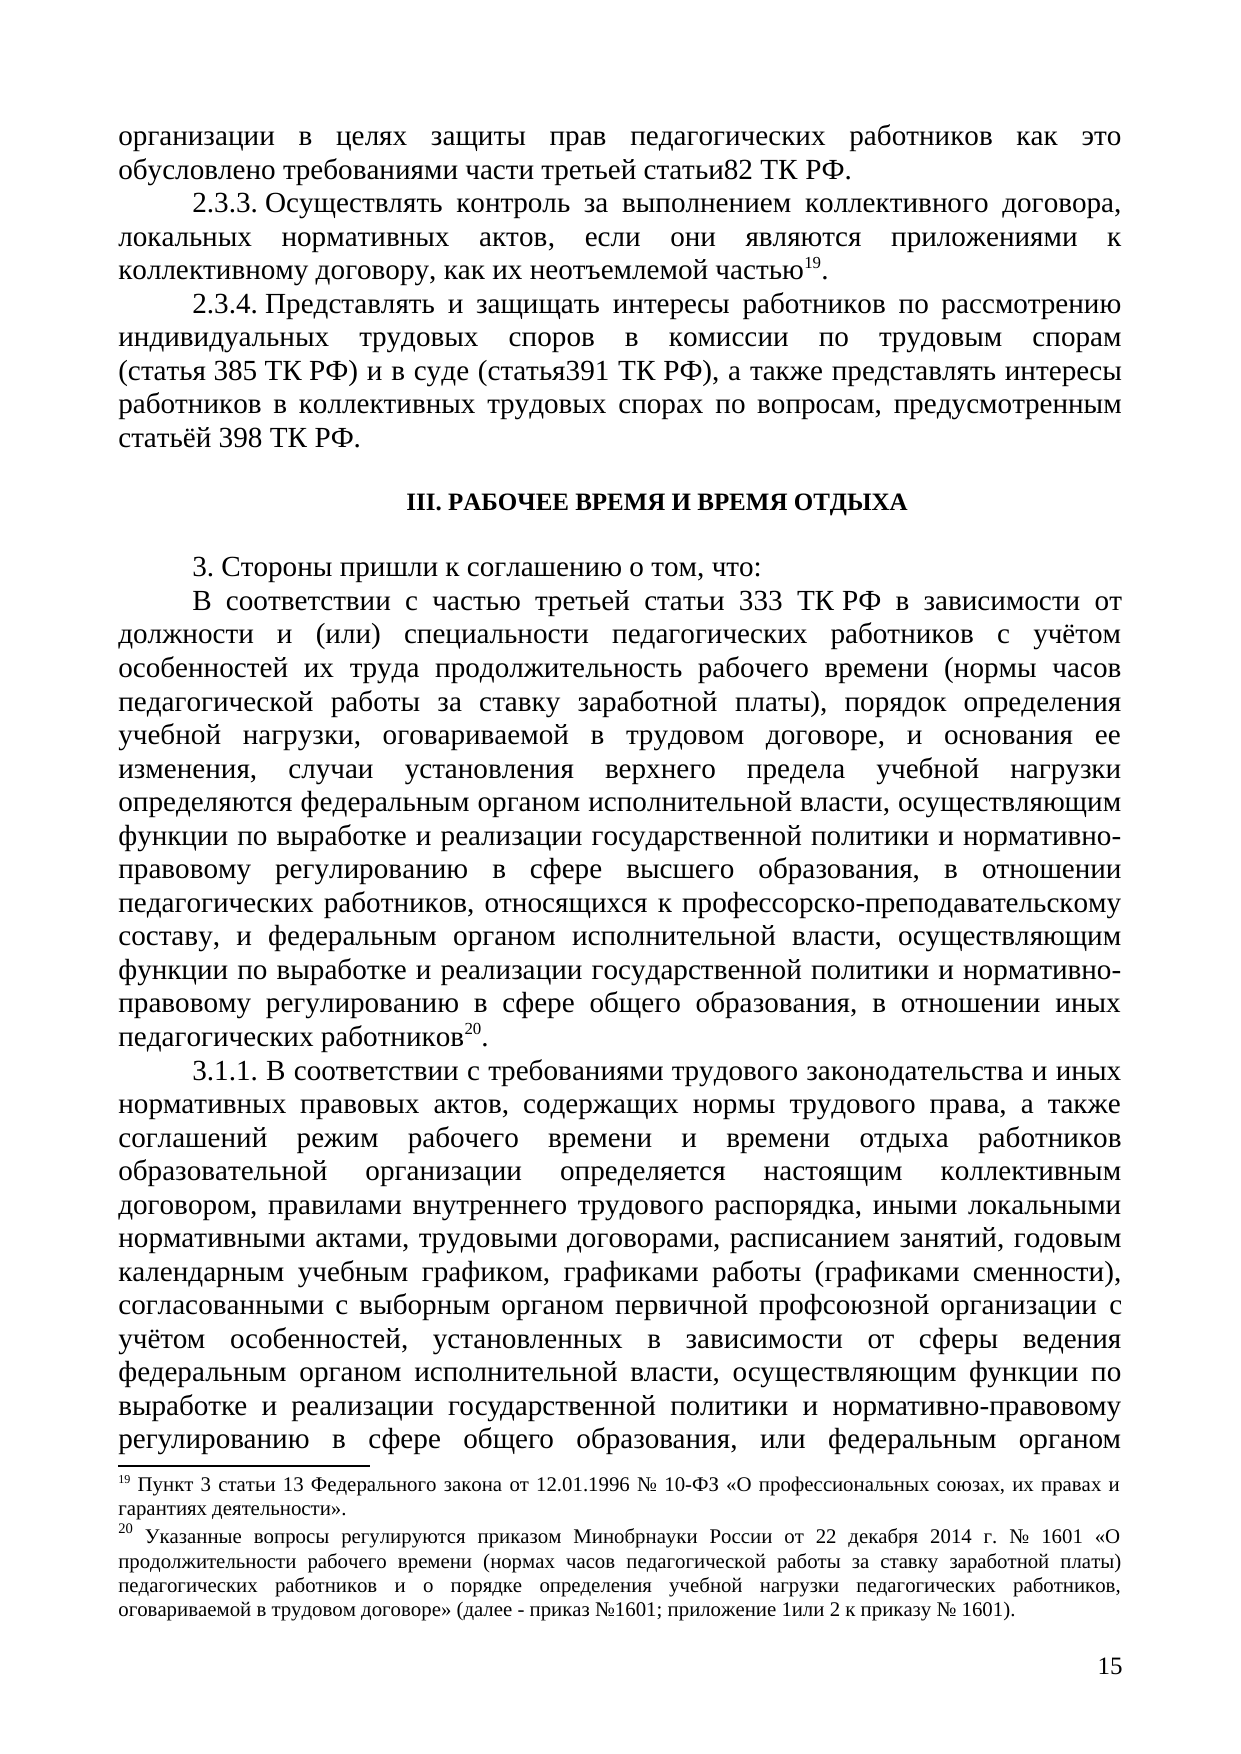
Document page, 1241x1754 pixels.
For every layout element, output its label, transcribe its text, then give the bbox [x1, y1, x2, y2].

text III. рабочее время и время отдыха [118, 487, 1122, 516]
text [118, 118, 1122, 185]
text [118, 1053, 1122, 1455]
text 3. Стороны пришли к соглашению о том, что: [118, 549, 1122, 583]
text 2.3.4. Представлять и защищать интересы работников по рассмотрению индивидуальных трудовых споров в комиссии по трудовым спорам (статья 385 ТК РФ) и в суде (статья391 ТК РФ), а также представлять интересы работников в коллективных трудовых спорах по вопросам, предусмотренным статьёй 398 ТК РФ. [118, 286, 1122, 454]
text В соответствии с частью третьей статьи 333 ТК РФ в зависимости от должности и (или) специальности педагогических работников с учётом особенностей их труда продолжительность рабочего времени (нормы часов педагогической работы за ставку заработной платы), порядок определения учебной нагрузки, оговариваемой в трудовом договоре, и основания ее изменения, случаи установления верхнего предела учебной нагрузки определяются федеральным органом исполнительной власти, осуществляющим функции по выработке и реализации государственной политики и нормативно-правовому регулированию в сфере высшего образования, в отношении педагогических работников, относящихся к профессорско-преподавательскому составу, и федеральным органом исполнительной власти, осуществляющим функции по выработке и реализации государственной политики и нормативно-правовому регулированию в сфере общего образования, в отношении иных педагогических работников. [118, 583, 1122, 1053]
text 2.3.3. Осуществлять контроль за выполнением коллективного договора, локальных нормативных актов, если они являются приложениями к коллективному договору, как их неотъемлемой частью. [118, 185, 1122, 286]
